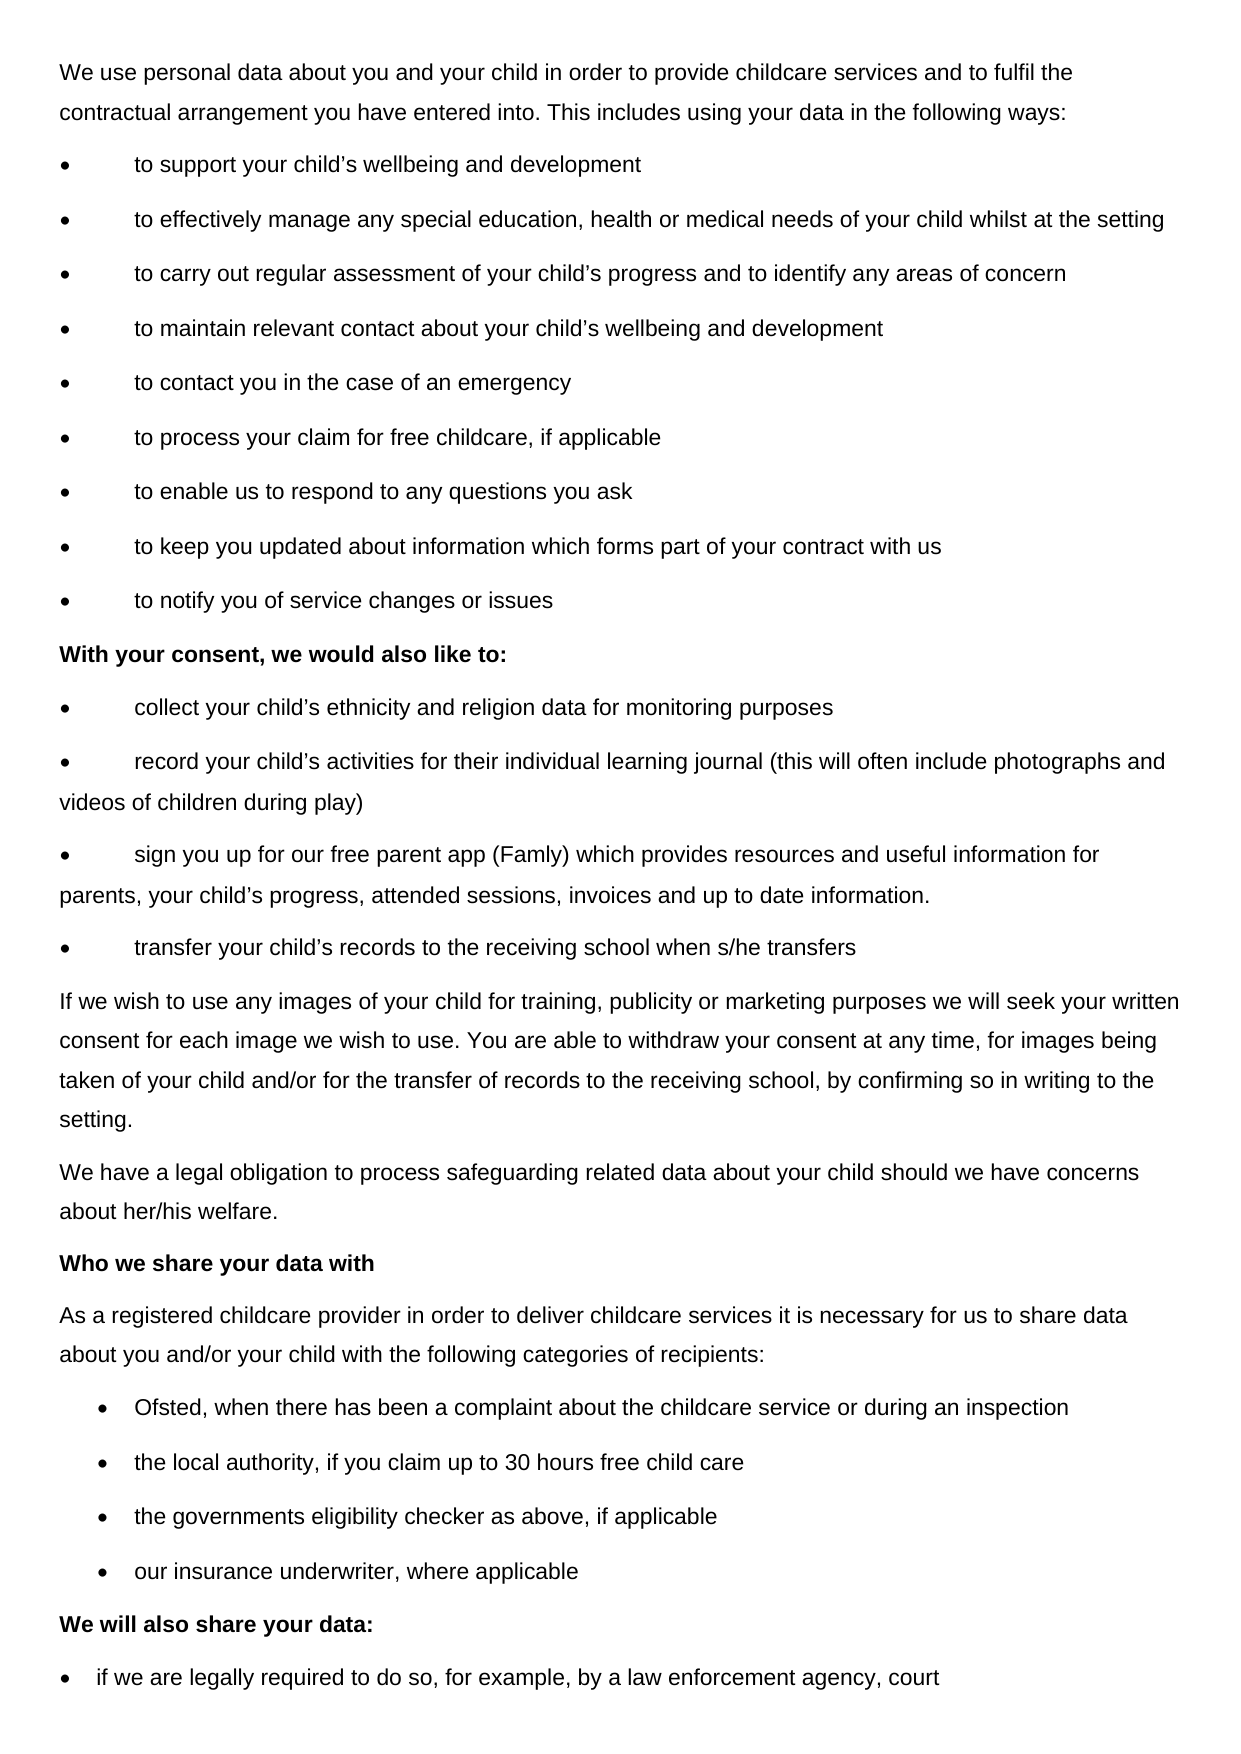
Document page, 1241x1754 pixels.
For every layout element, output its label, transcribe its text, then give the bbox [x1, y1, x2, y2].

list to carry out regular assessment of your child’s progress and to identify any areas of concern [59, 259, 1181, 287]
list to support your child’s wellbeing and development [59, 151, 1181, 178]
list to process your claim for free childcare, if applicable [59, 423, 1181, 451]
text Who we share your data with [59, 1250, 1181, 1276]
list to maintain relevant contact about your child’s wellbeing and development [59, 314, 1181, 342]
list record your child’s activities for their individual learning journal (this will often include photographs and videos of children during play) [59, 747, 1181, 815]
list to keep you updated about information which forms part of your contract with us [59, 532, 1181, 560]
text If we wish to use any images of your child for training, publicity or marketing purposes we will seek your written consent for each image we wish to use. You are able to withdraw your consent at any time, for images being taken of your child and/or for the transfer of records to the receiving school, by confirming so in writing to the setting. [59, 988, 1181, 1133]
list to notify you of service changes or issues [59, 586, 1181, 614]
list Ofsted, when there has been a complaint about the childcare service or during an inspection [97, 1393, 1181, 1421]
list if we are legally required to do so, for example, by a law enforcement agency, court [59, 1663, 1181, 1691]
list sign you up for our free parent app (Famly) which provides resources and useful information for parents, your child’s progress, attended sessions, invoices and up to date information. [59, 840, 1181, 908]
text We have a legal obligation to process safeguarding related data about your child should we have concerns about her/his welfare. [59, 1158, 1181, 1224]
text We use personal data about you and your child in order to provide childcare services and to fulfil the contractual arrangement you have entered into. This includes using your data in the following ways: [59, 59, 1181, 125]
list the governments eligibility checker as above, if applicable [97, 1502, 1181, 1530]
text We will also share your data: [59, 1611, 1181, 1638]
text As a registered childcare provider in order to deliver childcare services it is necessary for us to share data about you and/or your child with the following categories of recipients: [59, 1302, 1181, 1368]
list our insurance underwriter, where applicable [97, 1557, 1181, 1585]
list collect your child’s ethnicity and religion data for monitoring purposes [59, 693, 1181, 721]
list transfer your child’s records to the receiving school when s/he transfers [59, 933, 1181, 962]
list the local authority, if you claim up to 30 hours free child care [97, 1448, 1181, 1476]
list to enable us to respond to any questions you ask [59, 477, 1181, 505]
list to effectively manage any special education, health or medical needs of your child whilst at the setting [59, 205, 1181, 233]
list to contact you in the case of an emergency [59, 368, 1181, 396]
text With your consent, we would also like to: [59, 641, 1181, 667]
